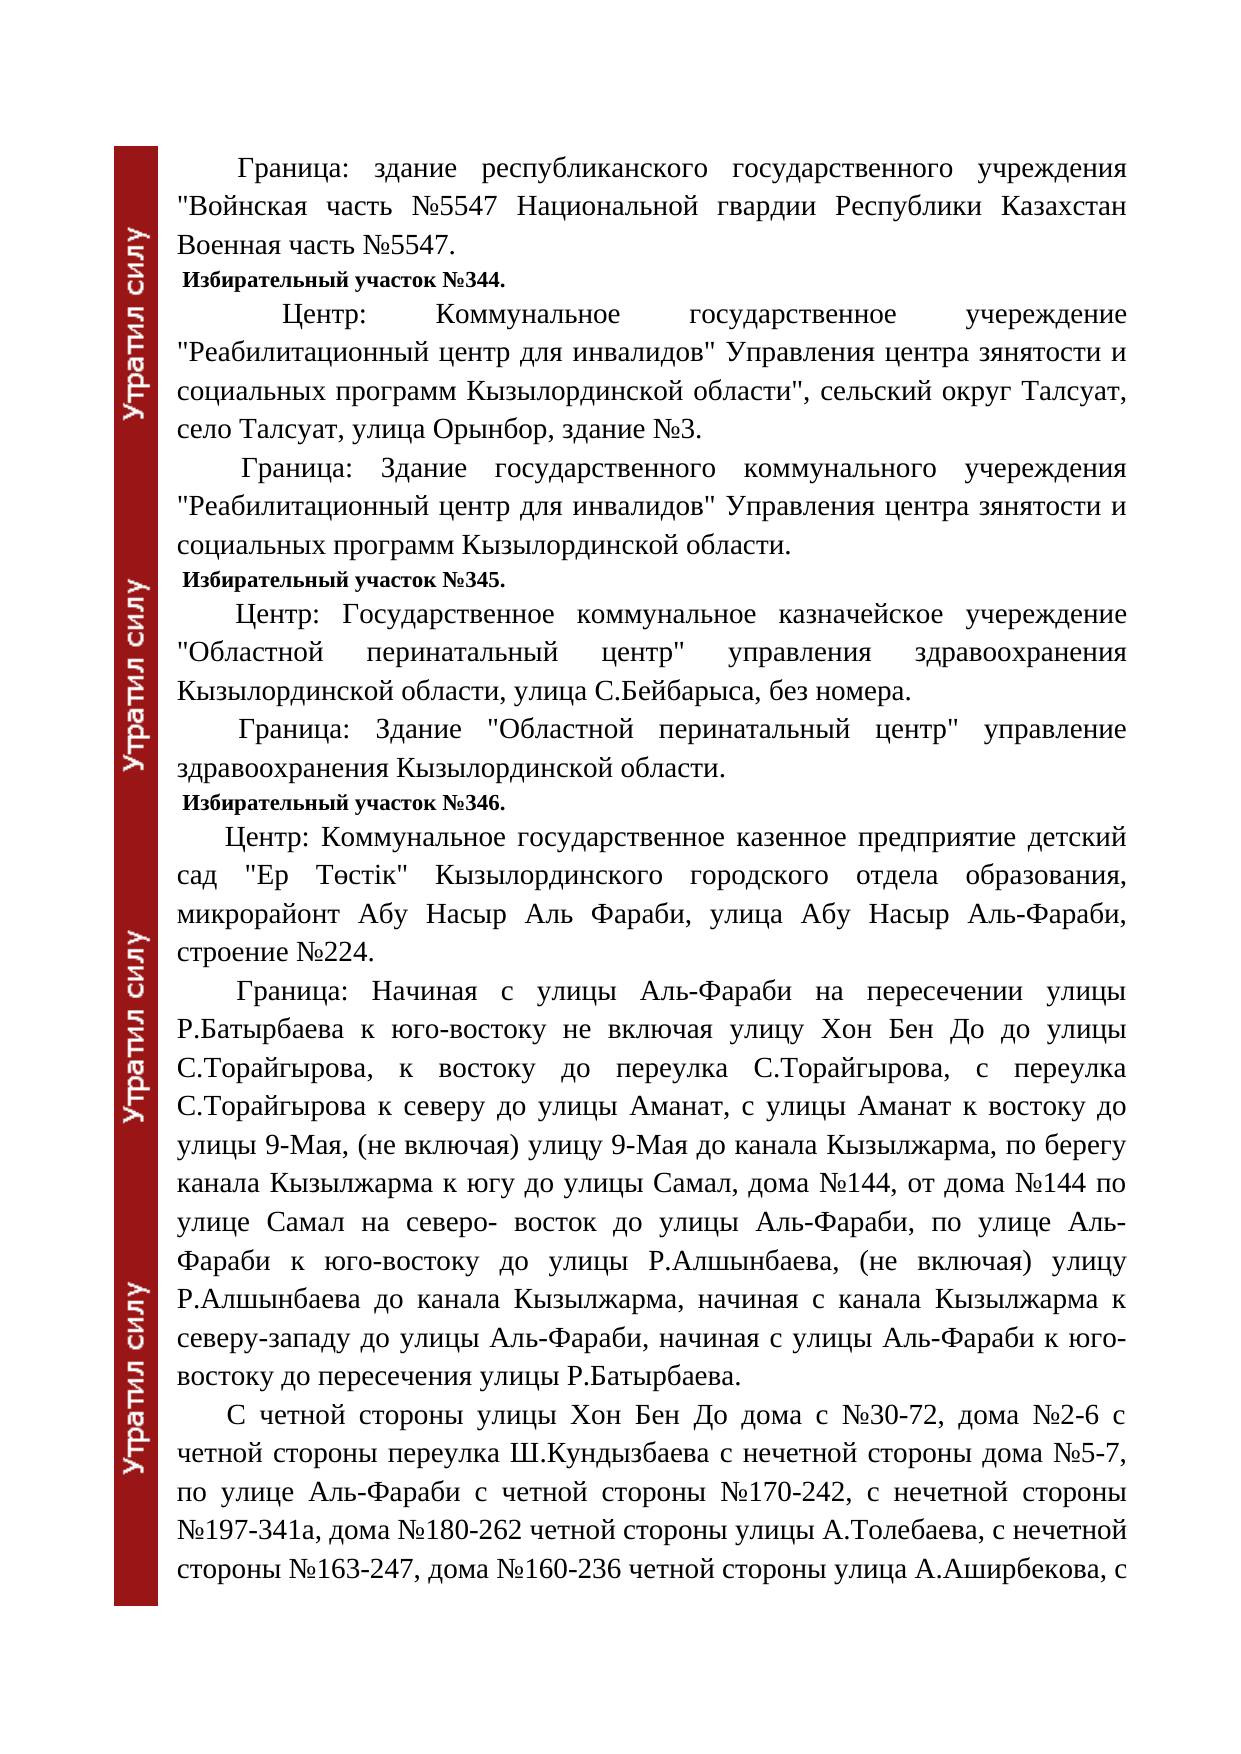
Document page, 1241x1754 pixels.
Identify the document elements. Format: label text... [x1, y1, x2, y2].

text Граница: здание республиканского государственного учреждения "Войнская часть №5547 Национальной гвардии Республики Казахстан Военная часть №5547. [112, 150, 1128, 261]
text Граница: Здание "Областной перинатальный центр" управление здравоохранения Кызылординской области. [112, 711, 1128, 783]
text Избирательный участок №344. [112, 266, 1128, 292]
picture [114, 146, 158, 150]
picture [114, 1392, 158, 1397]
picture [114, 968, 158, 973]
text Центр: Государственное коммунальное казначейское учереждение "Областной перинатальный центр" управления здравоохранения Кызылординской области, улица С.Бейбарыса, без номера. [112, 596, 1128, 706]
text Центр: Коммунальное государственное казенное предприятие детский сад "Ер Төстiк" Кызылординского городского отдела образования, микрорайонт Абу Насыр Аль Фараби, улица Абу Насыр Аль-Фараби, строение №224. [112, 819, 1128, 968]
picture [114, 592, 158, 596]
picture [114, 445, 158, 450]
picture [114, 261, 158, 266]
picture [114, 783, 158, 788]
text Избирательный участок №345. [112, 566, 1128, 592]
picture [114, 561, 158, 566]
text Избирательный участок №346. [112, 788, 1128, 815]
picture [114, 706, 158, 711]
picture [114, 292, 158, 296]
text Центр: Коммунальное государственное учереждение "Реабилитационный центр для инвалидов" Управления центра зянятости и социальных программ Кызылординской области", сельский округ Талсуат, село Талсуат, улица Орынбор, здание №3. [112, 296, 1128, 445]
text Граница: Здание государственного коммунального учереждения "Реабилитационный центр для инвалидов" Управления центра зянятости и социальных программ Кызылординской области. [112, 450, 1128, 561]
picture [114, 1584, 158, 1606]
text Граница: Начиная с улицы Аль-Фараби на пересечении улицы Р.Батырбаева к юго-востоку не включая улицу Хон Бен До до улицы С.Торайгырова, к востоку до переулка С.Торайгырова, с переулка С.Торайгырова к северу до улицы Аманат, с улицы Аманат к востоку до улицы 9-Мая, (не включая) улицу 9-Мая до канала Кызылжарма, по берегу канала Кызылжарма к югу до улицы Самал, дома №144, от дома №144 по улице Самал на северо- восток до улицы Аль-Фараби, по улице Аль-Фараби к юго-востоку до улицы Р.Алшынбаева, (не включая) улицу Р.Алшынбаева до канала Кызылжарма, начиная с канала Кызылжарма к северу-западу до улицы Аль-Фараби, начиная с улицы Аль-Фараби к юго-востоку до пересечения улицы Р.Батырбаева. [112, 973, 1128, 1392]
picture [114, 815, 158, 819]
